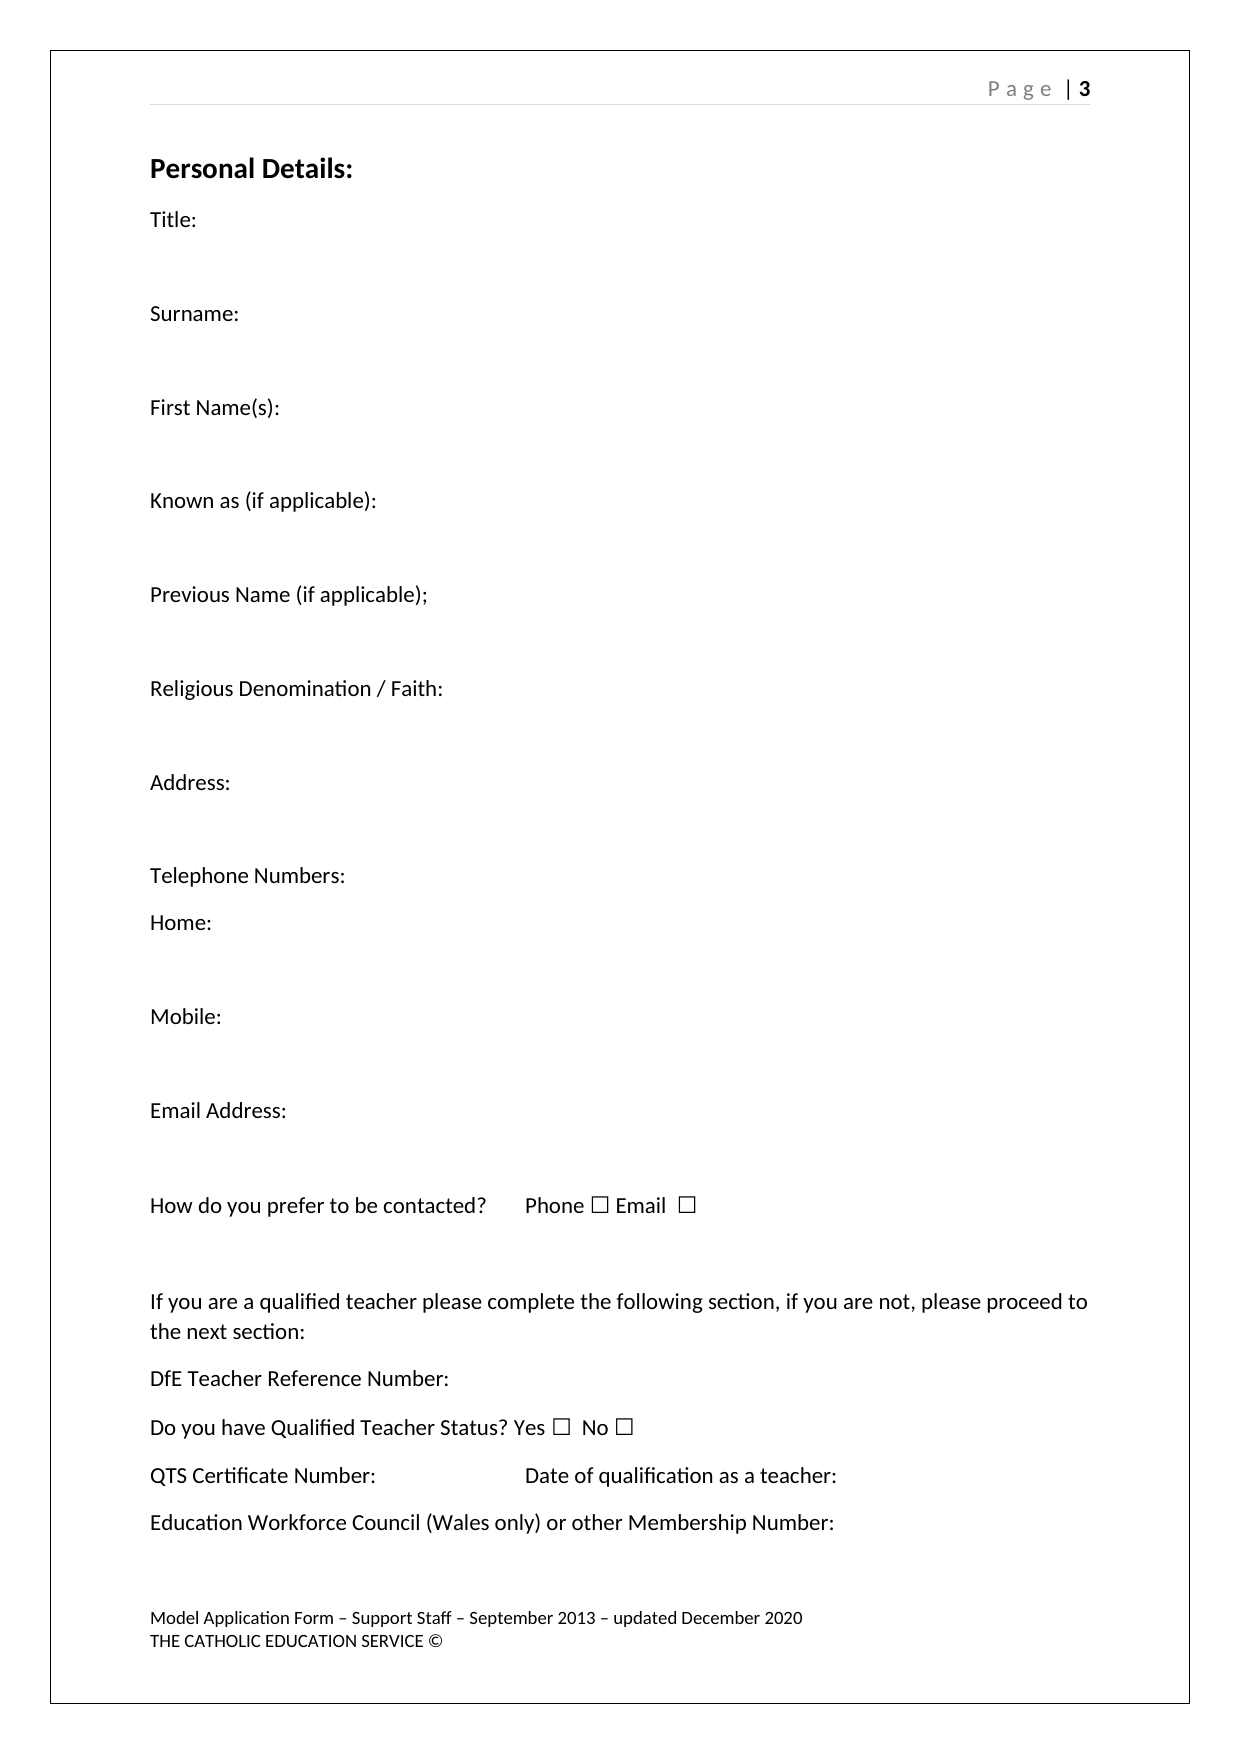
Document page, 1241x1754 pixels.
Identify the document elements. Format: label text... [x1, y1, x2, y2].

text First Name(s): [150, 393, 1090, 421]
text Do you have Qualified Teacher Status? Yes No [150, 1411, 1090, 1442]
text QTS Certificate Number: Date of qualification as a teacher: [150, 1461, 1090, 1489]
text Surname: [150, 299, 1090, 327]
text Email Address: [150, 1096, 1090, 1124]
text Address: [150, 768, 1090, 796]
text How do you prefer to be contacted? Phone Email [150, 1189, 1090, 1221]
text Personal Details: [150, 150, 1090, 186]
text Home: [150, 908, 1090, 936]
text Education Workforce Council (Wales only) or other Membership Number: [150, 1508, 1090, 1536]
text Mobile: [150, 1002, 1090, 1030]
text Religious Denomination / Faith: [150, 674, 1090, 702]
text If you are a qualified teacher please complete the following section, if you are not, please proceed to the next section: [150, 1287, 1090, 1345]
text Title: [150, 205, 1090, 233]
text Previous Name (if applicable); [150, 580, 1090, 608]
text DfE Teacher Reference Number: [150, 1364, 1090, 1392]
text Known as (if applicable): [150, 486, 1090, 514]
text Telephone Numbers: [150, 861, 1090, 889]
